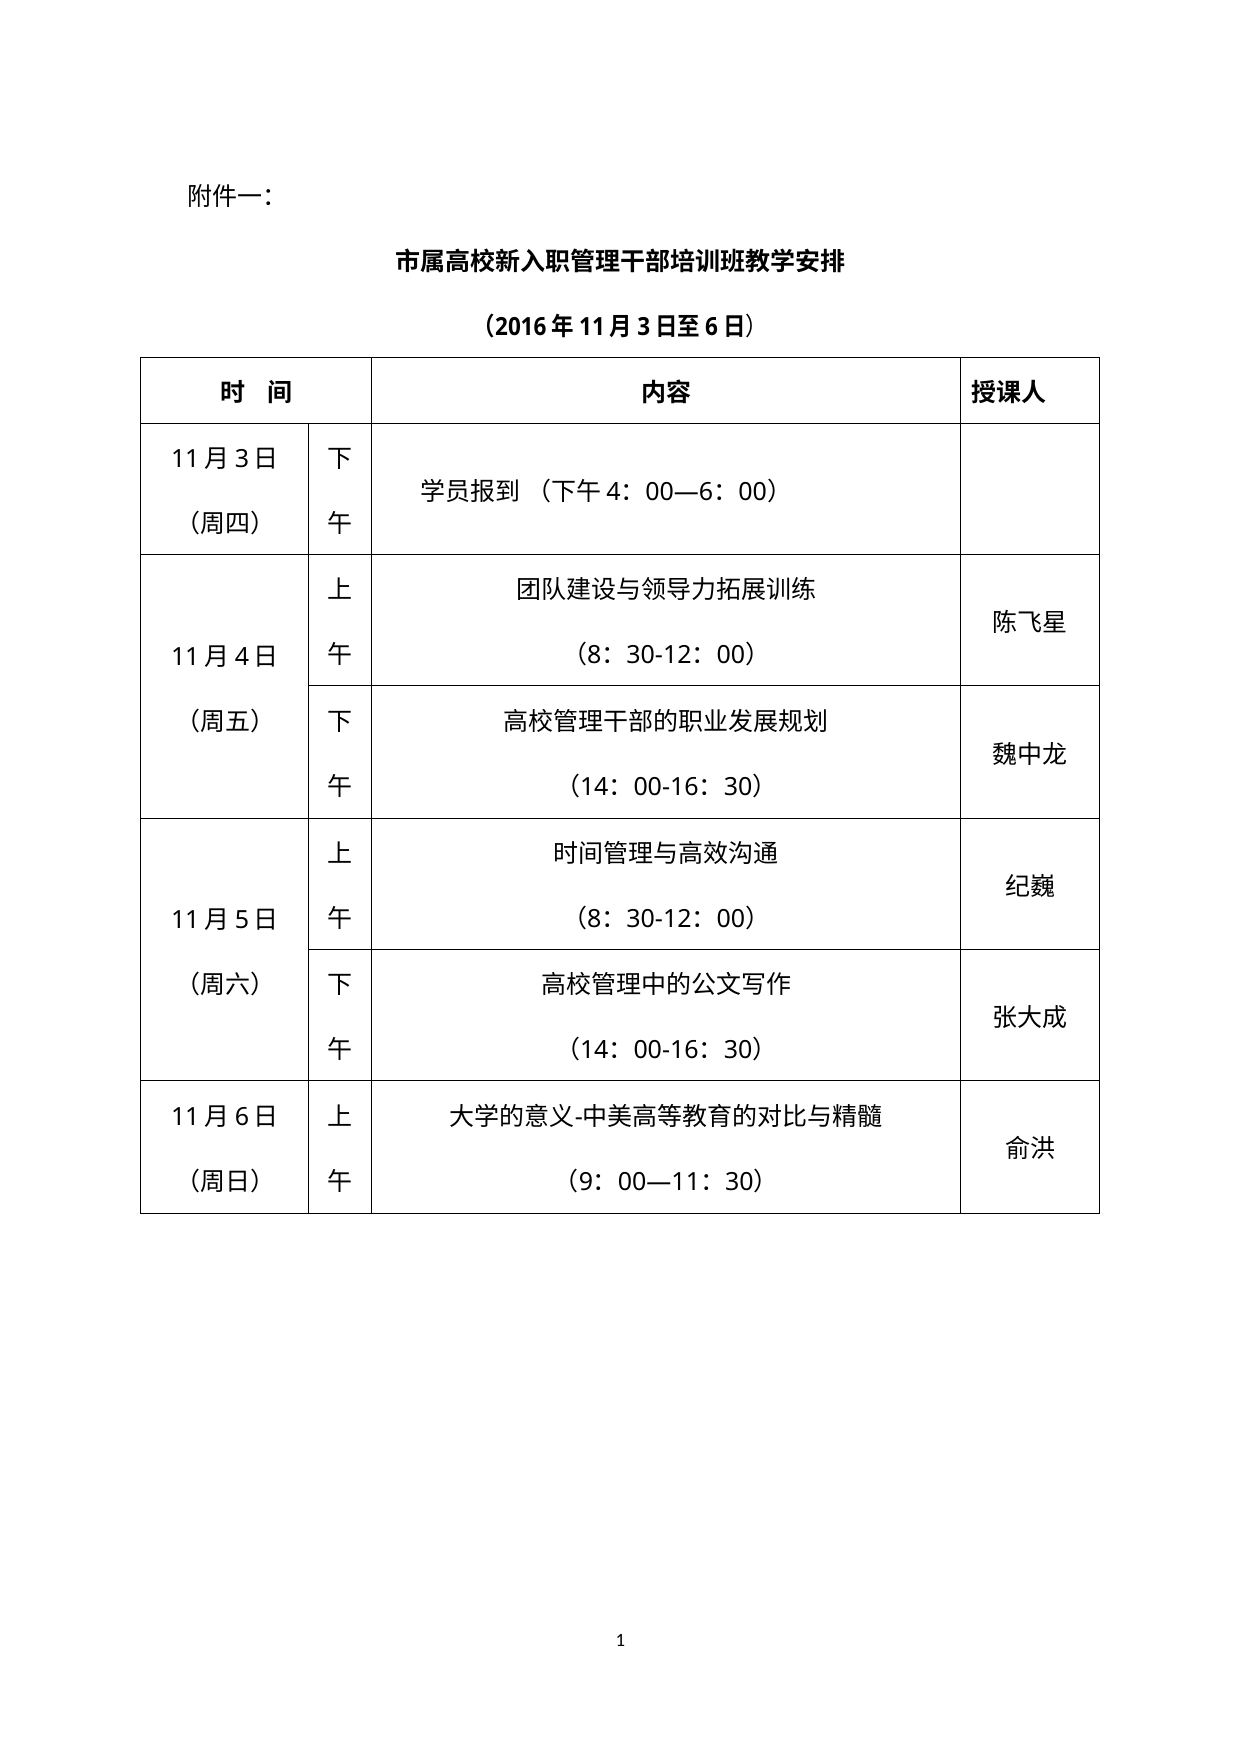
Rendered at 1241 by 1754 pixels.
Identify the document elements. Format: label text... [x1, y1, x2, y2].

text 市属高校新入职管理干部培训班教学安排 [187, 227, 1053, 292]
table_cell [961, 424, 1099, 554]
table_header 内容 [372, 358, 960, 423]
table_cell 俞洪 [961, 1081, 1099, 1213]
table_cell 11月4日 （周五） [141, 555, 308, 818]
table_cell 下午 [309, 424, 371, 554]
table_cell 团队建设与领导力拓展训练 （8：30-12：00） [372, 555, 960, 685]
table_cell 学员报到 （下午4：00—6：00） [372, 424, 960, 554]
table_cell 上午 [309, 555, 371, 685]
table_cell 张大成 [961, 950, 1099, 1080]
table_cell 纪巍 [961, 819, 1099, 949]
text （2016年11月3日至6日） [187, 292, 1053, 357]
table_cell 上午 [309, 819, 371, 949]
table_header 时 间 [141, 358, 371, 423]
table_cell 上午 [309, 1081, 371, 1213]
table_cell 下午 [309, 950, 371, 1080]
table_cell 高校管理中的公文写作 （14：00-16：30） [372, 950, 960, 1080]
table_cell 陈飞星 [961, 555, 1099, 685]
table_cell 魏中龙 [961, 686, 1099, 818]
table_cell 时间管理与高效沟通 （8：30-12：00） [372, 819, 960, 949]
table_cell 高校管理干部的职业发展规划 （14：00-16：30） [372, 686, 960, 818]
table_cell 11月3日 （周四） [141, 424, 308, 554]
table_cell 大学的意义-中美高等教育的对比与精髓 （9：00—11：30） [372, 1081, 960, 1213]
table_cell 11月5日 （周六） [141, 819, 308, 1080]
table_cell 下午 [309, 686, 371, 818]
text 附件一： [187, 162, 1053, 227]
table_header 授课人 [961, 358, 1099, 423]
table_cell 11月6日 （周日） [141, 1081, 308, 1213]
